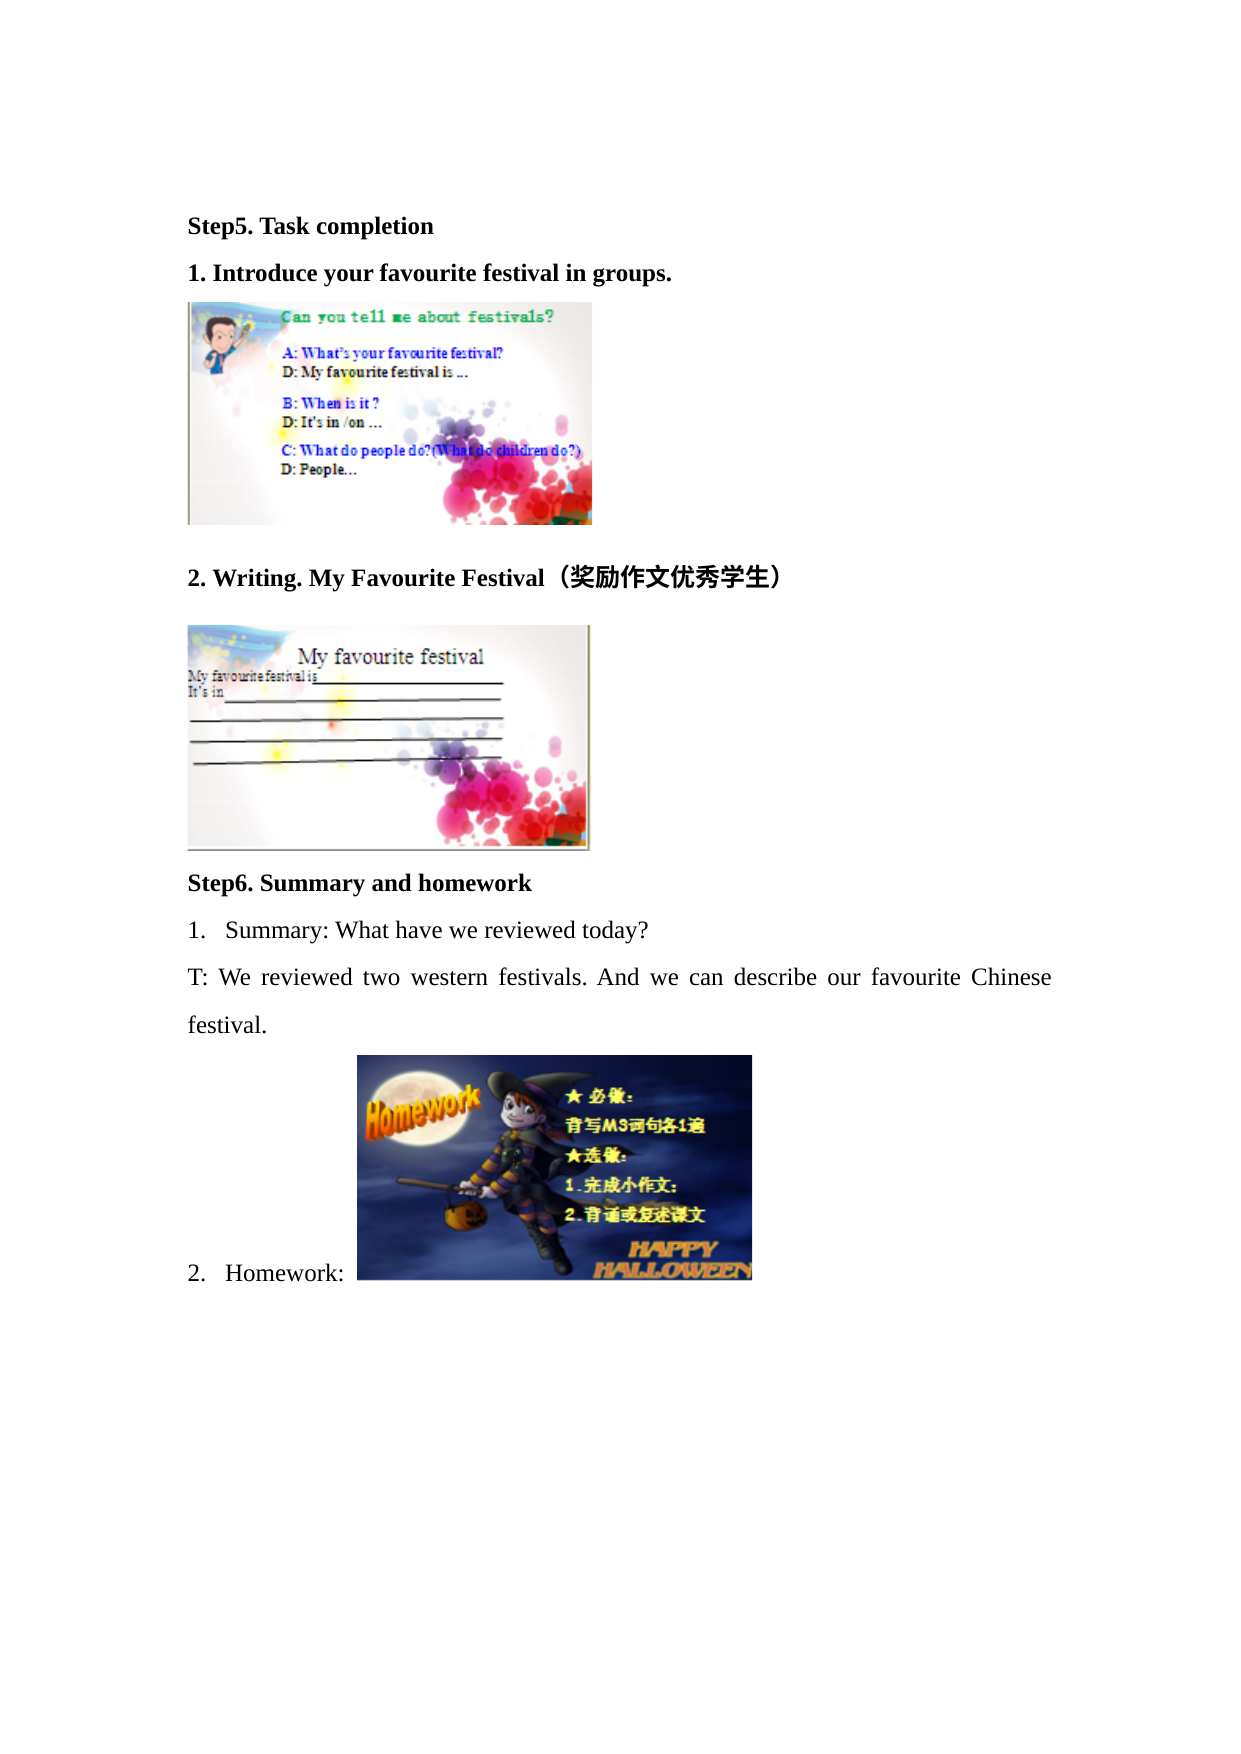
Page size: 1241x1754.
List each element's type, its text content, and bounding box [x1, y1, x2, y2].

text 2. Writing. My Favourite Festival（奖励作文优秀学生） [187, 543, 1053, 608]
picture [357, 1055, 753, 1282]
text Step6. Summary and homework [187, 866, 1053, 898]
picture [187, 302, 593, 525]
text T: We reviewed two western festivals. And we can describe our favourite Chinese festival. [187, 960, 1053, 1041]
picture [187, 625, 591, 851]
text Step5. Task completion [187, 209, 1053, 241]
text 1. Introduce your favourite festival in groups. [187, 256, 1053, 288]
list Summary: What have we reviewed today? [187, 913, 1053, 945]
